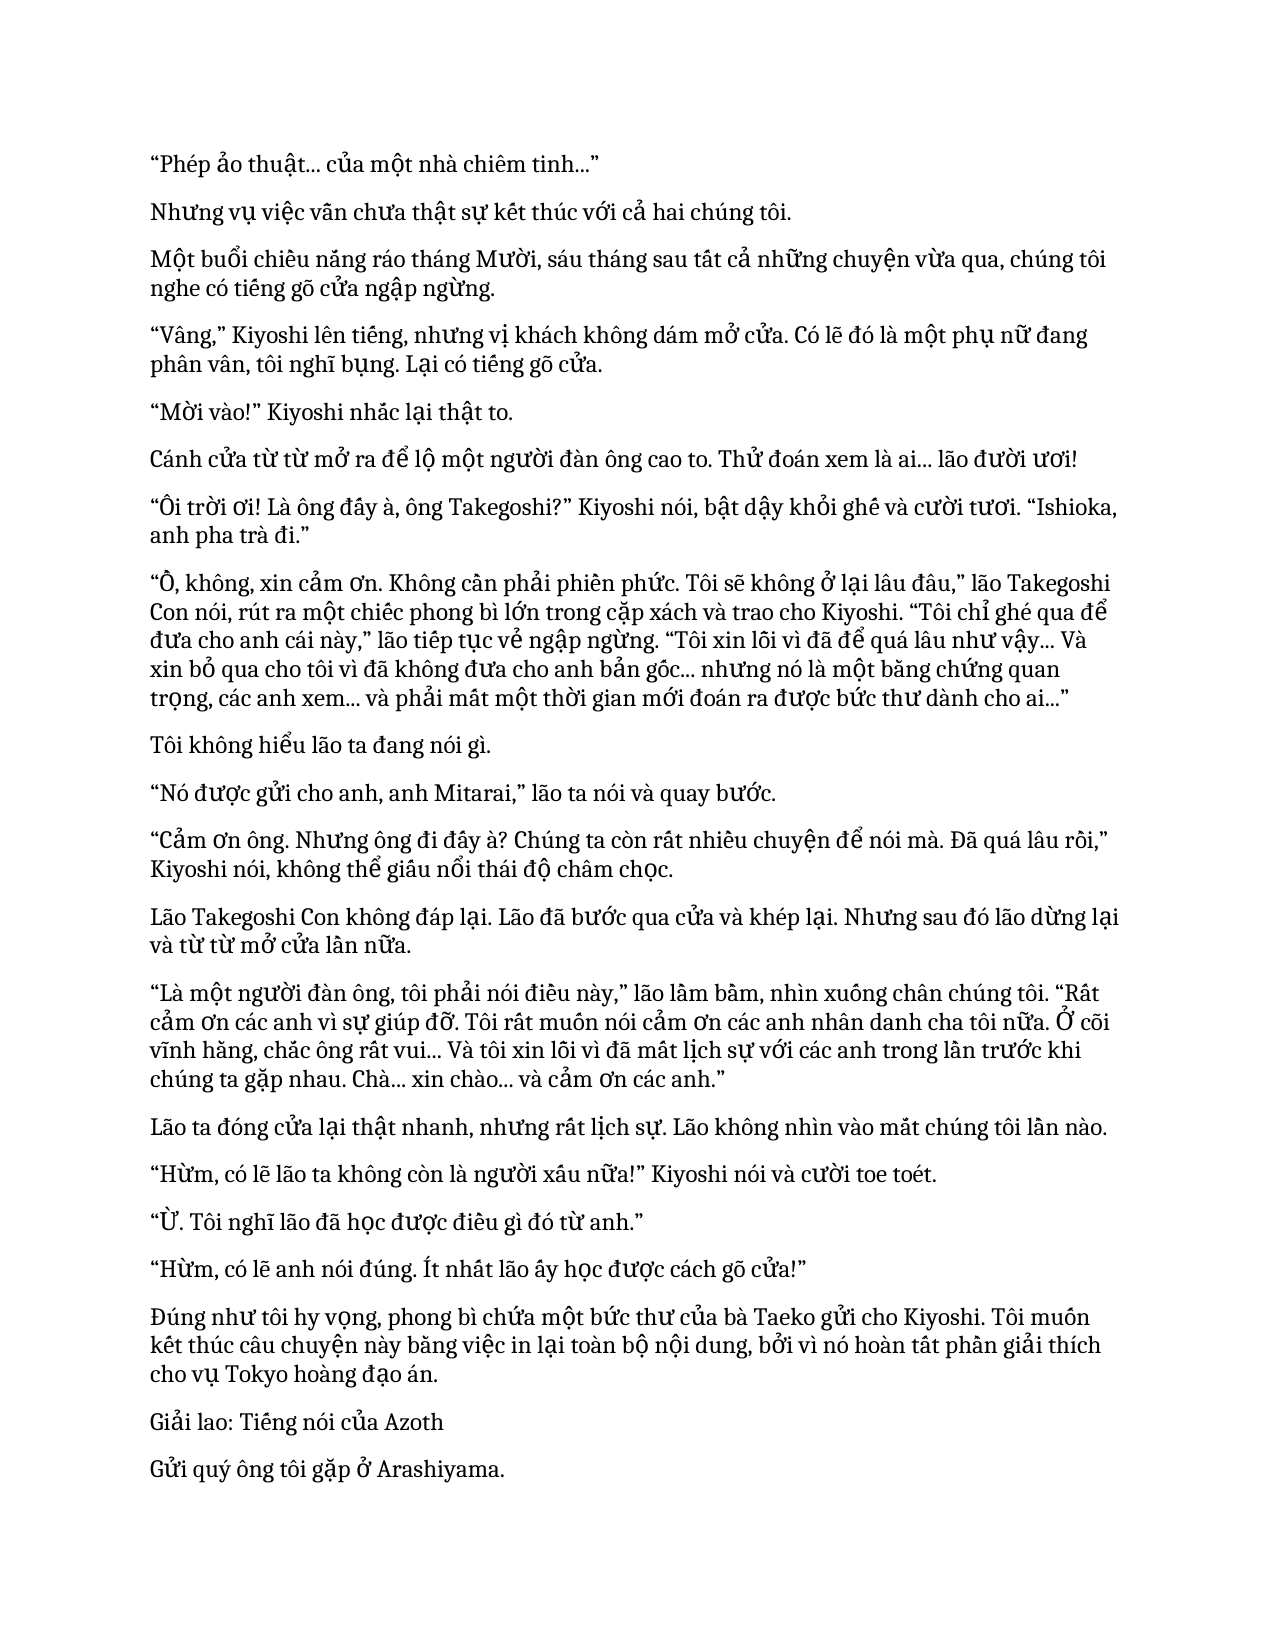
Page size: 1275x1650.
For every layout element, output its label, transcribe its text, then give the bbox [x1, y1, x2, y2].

text “Hừm, có lẽ anh nói đúng. Ít nhất lão ấy học được cách gõ cửa!” [150, 1255, 1125, 1284]
text “Mời vào!” Kiyoshi nhắc lại thật to. [150, 397, 1125, 426]
text Nhưng vụ việc vẫn chưa thật sự kết thúc với cả hai chúng tôi. [150, 197, 1125, 226]
text Giải lao: Tiếng nói của Azoth [150, 1407, 1125, 1436]
text “Nó được gửi cho anh, anh Mitarai,” lão ta nói và quay bước. [150, 779, 1125, 807]
text Tôi không hiểu lão ta đang nói gì. [150, 731, 1125, 760]
text Đúng như tôi hy vọng, phong bì chứa một bức thư của bà Taeko gửi cho Kiyoshi. Tôi muốn kết thúc câu chuyện này bằng việc in lại toàn bộ nội dung, bởi vì nó hoàn tất phần giải thích cho vụ Tokyo hoàng đạo án. [150, 1302, 1125, 1389]
text Cánh cửa từ từ mở ra để lộ một người đàn ông cao to. Thử đoán xem là ai... lão đười ươi! [150, 445, 1125, 474]
text Một buổi chiều nắng ráo tháng Mười, sáu tháng sau tất cả những chuyện vừa qua, chúng tôi nghe có tiếng gõ cửa ngập ngừng. [150, 245, 1125, 302]
text “Ừ. Tôi nghĩ lão đã học được điều gì đó từ anh.” [150, 1207, 1125, 1236]
text “Phép ảo thuật... của một nhà chiêm tinh...” [150, 150, 1125, 179]
text “Cảm ơn ông. Nhưng ông đi đấy à? Chúng ta còn rất nhiều chuyện để nói mà. Đã quá lâu rồi,” Kiyoshi nói, không thể giấu nổi thái độ châm chọc. [150, 826, 1125, 884]
text “Ồ, không, xin cảm ơn. Không cần phải phiền phức. Tôi sẽ không ở lại lâu đâu,” lão Takegoshi Con nói, rút ra một chiếc phong bì lớn trong cặp xách và trao cho Kiyoshi. “Tôi chỉ ghé qua để đưa cho anh cái này,” lão tiếp tục vẻ ngập ngừng. “Tôi xin lỗi vì đã để quá lâu như vậy... Và xin bỏ qua cho tôi vì đã không đưa cho anh bản gốc... nhưng nó là một bằng chứng quan trọng, các anh xem... và phải mất một thời gian mới đoán ra được bức thư dành cho ai...” [150, 569, 1125, 712]
text “Là một người đàn ông, tôi phải nói điều này,” lão lầm bầm, nhìn xuống chân chúng tôi. “Rất cảm ơn các anh vì sự giúp đỡ. Tôi rất muốn nói cảm ơn các anh nhân danh cha tôi nữa. Ở cõi vĩnh hằng, chắc ông rất vui... Và tôi xin lỗi vì đã mất lịch sự với các anh trong lần trước khi chúng ta gặp nhau. Chà... xin chào... và cảm ơn các anh.” [150, 979, 1125, 1094]
text “Hừm, có lẽ lão ta không còn là người xấu nữa!” Kiyoshi nói và cười toe toét. [150, 1160, 1125, 1189]
text “Vâng,” Kiyoshi lên tiếng, nhưng vị khách không dám mở cửa. Có lẽ đó là một phụ nữ đang phân vân, tôi nghĩ bụng. Lại có tiếng gõ cửa. [150, 321, 1125, 379]
text Lão ta đóng cửa lại thật nhanh, nhưng rất lịch sự. Lão không nhìn vào mắt chúng tôi lần nào. [150, 1112, 1125, 1141]
text Lão Takegoshi Con không đáp lại. Lão đã bước qua cửa và khép lại. Nhưng sau đó lão dừng lại và từ từ mở cửa lần nữa. [150, 902, 1125, 960]
text Gửi quý ông tôi gặp ở Arashiyama. [150, 1455, 1125, 1484]
text “Ôi trời ơi! Là ông đấy à, ông Takegoshi?” Kiyoshi nói, bật dậy khỏi ghế và cười tươi. “Ishioka, anh pha trà đi.” [150, 492, 1125, 550]
